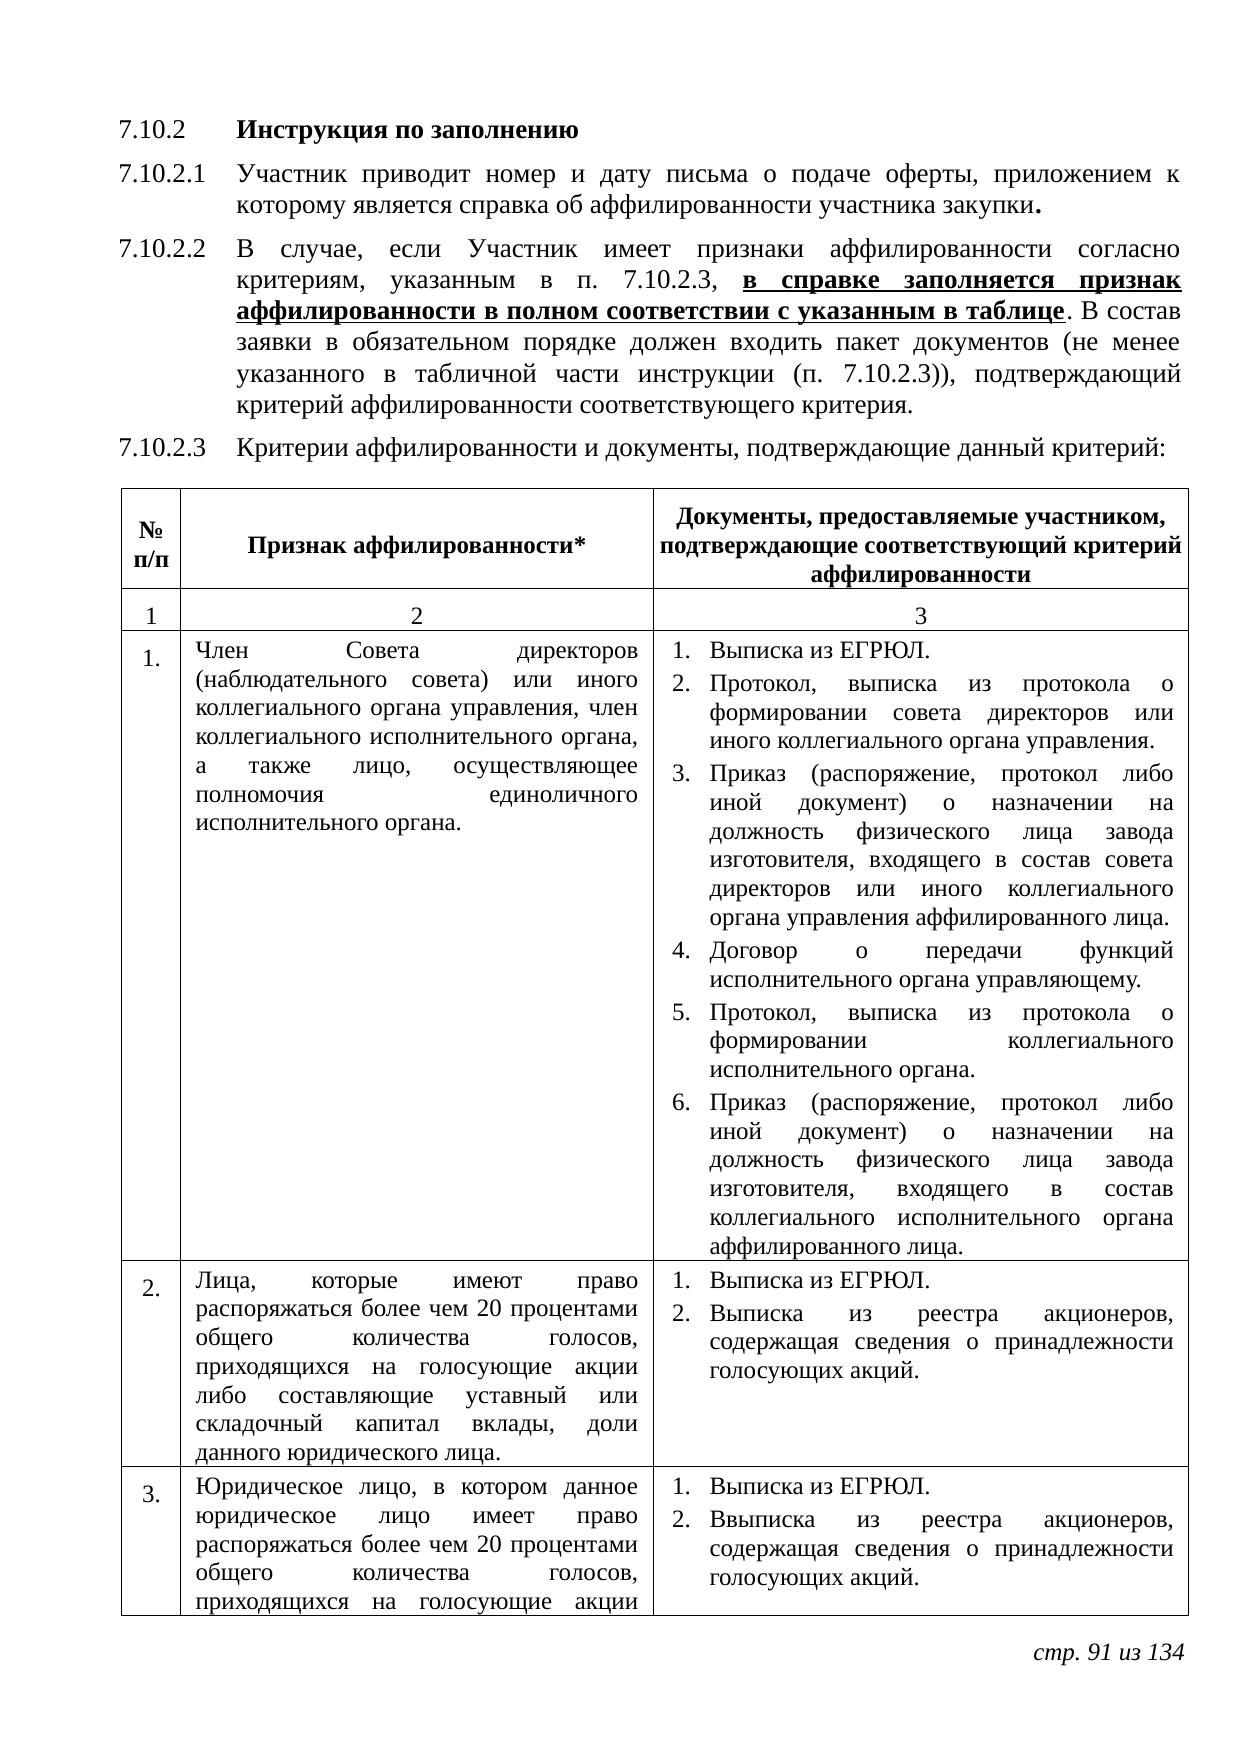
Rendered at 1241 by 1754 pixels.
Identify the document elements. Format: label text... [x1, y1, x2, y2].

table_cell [181, 1467, 653, 1615]
table_cell Выписка из ЕГРЮЛ. Выписка из реестра акционеров, содержащая сведения о принадлежности голосующих акций. [654, 1261, 1188, 1466]
table_cell 3 [654, 589, 1188, 630]
table_cell 1 [122, 589, 180, 630]
text Инструкция по заполнению [118, 114, 1181, 145]
list В случае, если Участник имеет признаки аффилированности согласно критериям, указанным в п. 7.10.2.3, в справке заполняется признак аффилированности в полном соответствии с указанным в таблице. В состав заявки в обязательном порядке должен входить пакет документов (не менее указанного в табличной части инструкции (п. 7.10.2.3)), подтверждающий критерий аффилированности соответствующего критерия. [118, 232, 1181, 419]
table_cell 1. [122, 631, 180, 1259]
table_header Документы, предоставляемые участником, подтверждающие соответствующий критерий аффилированности [654, 489, 1188, 587]
table_cell Выписка из ЕГРЮЛ. Протокол, выписка из протокола о формировании совета директоров или иного коллегиального органа управления. Приказ (распоряжение, протокол либо иной документ) о назначении на должность физического лица завода изготовителя, входящего в состав совета директоров или иного коллегиального органа управления аффилированного лица. Договор о передачи функций исполнительного органа управляющему. Протокол, выписка из протокола о формировании коллегиального исполнительного органа. Приказ (распоряжение, протокол либо иной документ) о назначении на должность физического лица завода изготовителя, входящего в состав коллегиального исполнительного органа аффилированного лица. [654, 631, 1188, 1259]
table_cell 2. [122, 1261, 180, 1466]
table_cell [654, 1467, 1188, 1615]
table_cell 3. [122, 1467, 180, 1615]
list Критерии аффилированности и документы, подтверждающие данный критерий: [118, 431, 1181, 463]
table_cell Лица, которые имеют право распоряжаться более чем 20 процентами общего количества голосов, приходящихся на голосующие акции либо составляющие уставный или складочный капитал вклады, доли данного юридического лица. [181, 1261, 653, 1466]
list Участник приводит номер и дату письма о подаче оферты, приложением к которому является справка об аффилированности участника закупки. [118, 157, 1181, 219]
table_cell Член Совета директоров (наблюдательного совета) или иного коллегиального органа управления, член коллегиального исполнительного органа, а также лицо, осуществляющее полномочия единоличного исполнительного органа. [181, 631, 653, 1259]
table_cell 2 [181, 589, 653, 630]
table_header Признак аффилированности* [181, 489, 653, 587]
table_header № п/п [122, 489, 180, 587]
